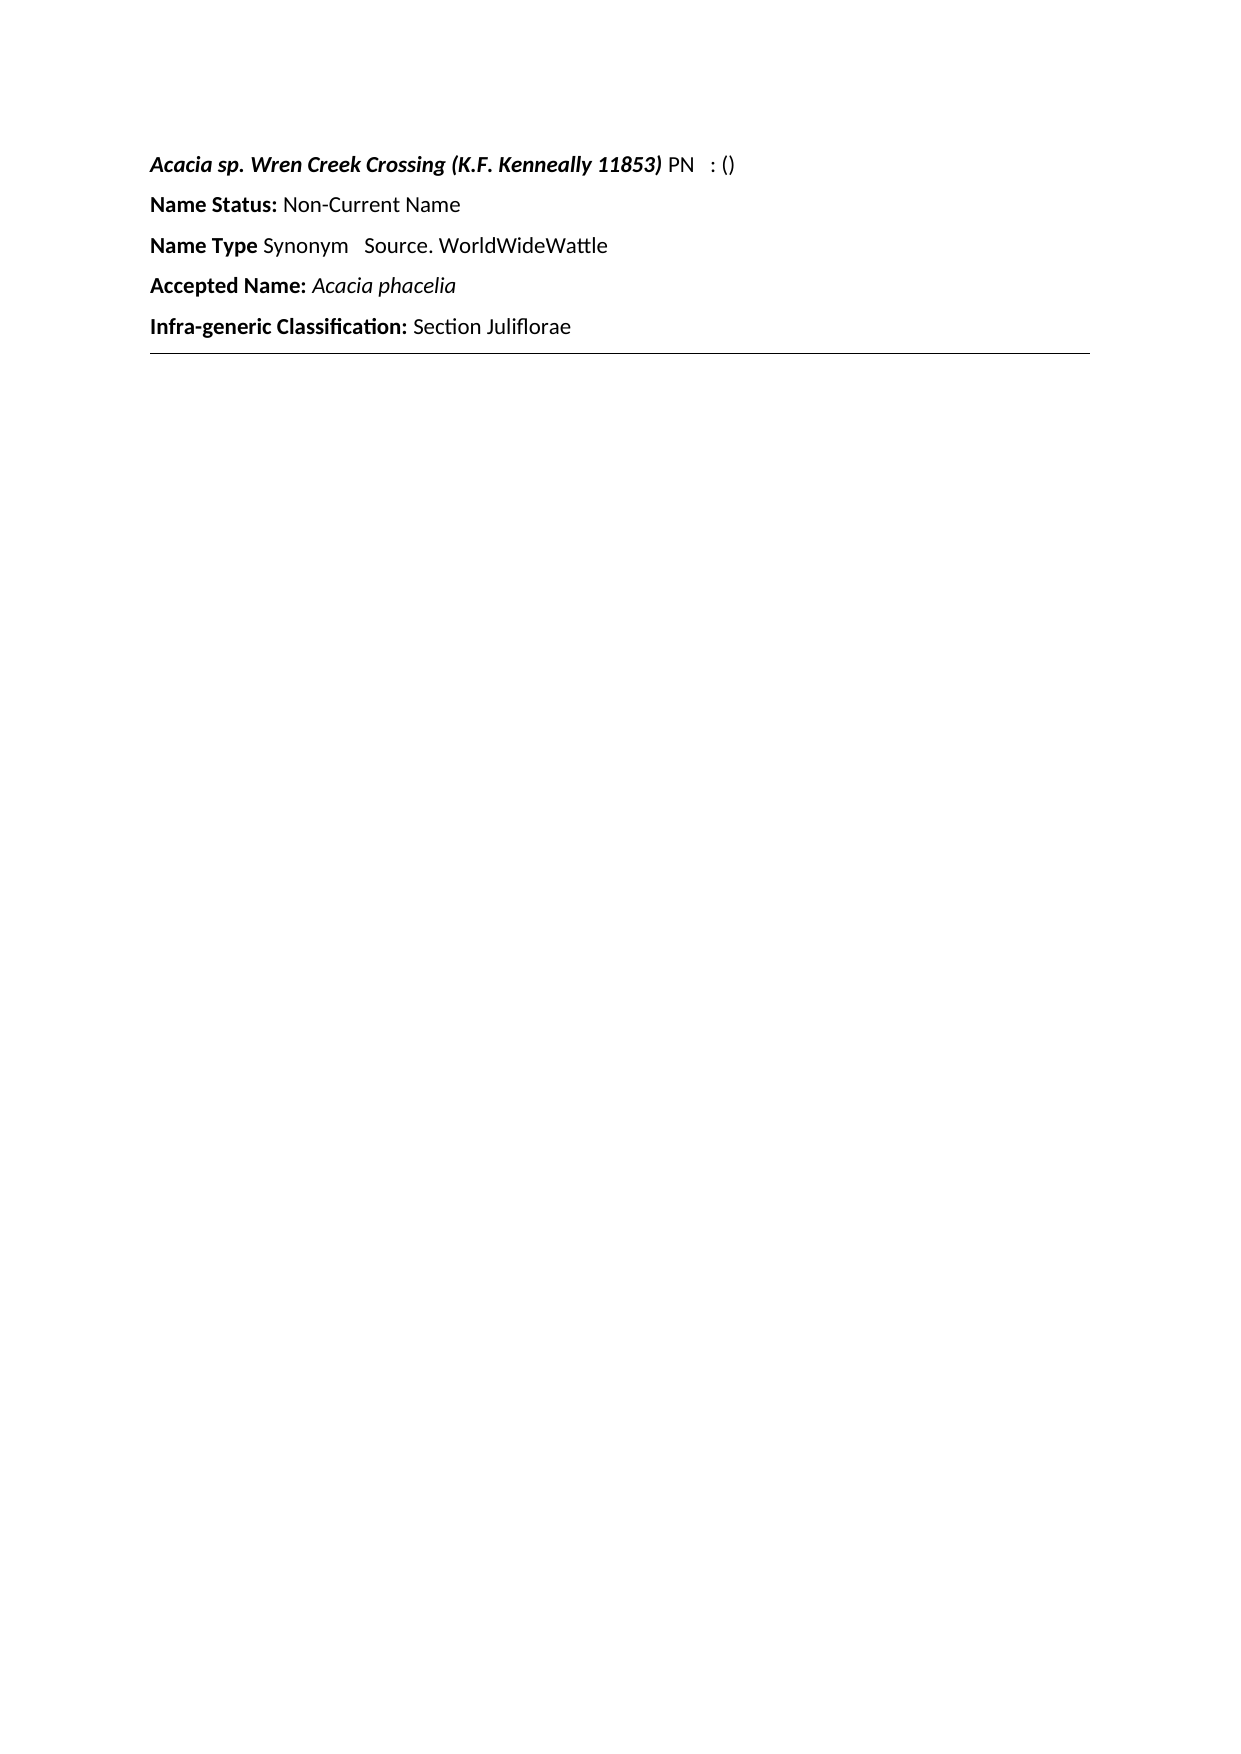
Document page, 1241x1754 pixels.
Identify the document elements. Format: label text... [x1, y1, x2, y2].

text Acacia sp. Wren Creek Crossing (K.F. Kenneally 11853) PN : () [150, 150, 1090, 178]
text Accepted Name: Acacia phacelia [150, 272, 1090, 299]
text Name Status: Non-Current Name [150, 191, 1090, 218]
text Name Type Synonym Source. WorldWideWattle [150, 231, 1090, 259]
text Infra-generic Classification: Section Juliflorae [150, 312, 1090, 340]
